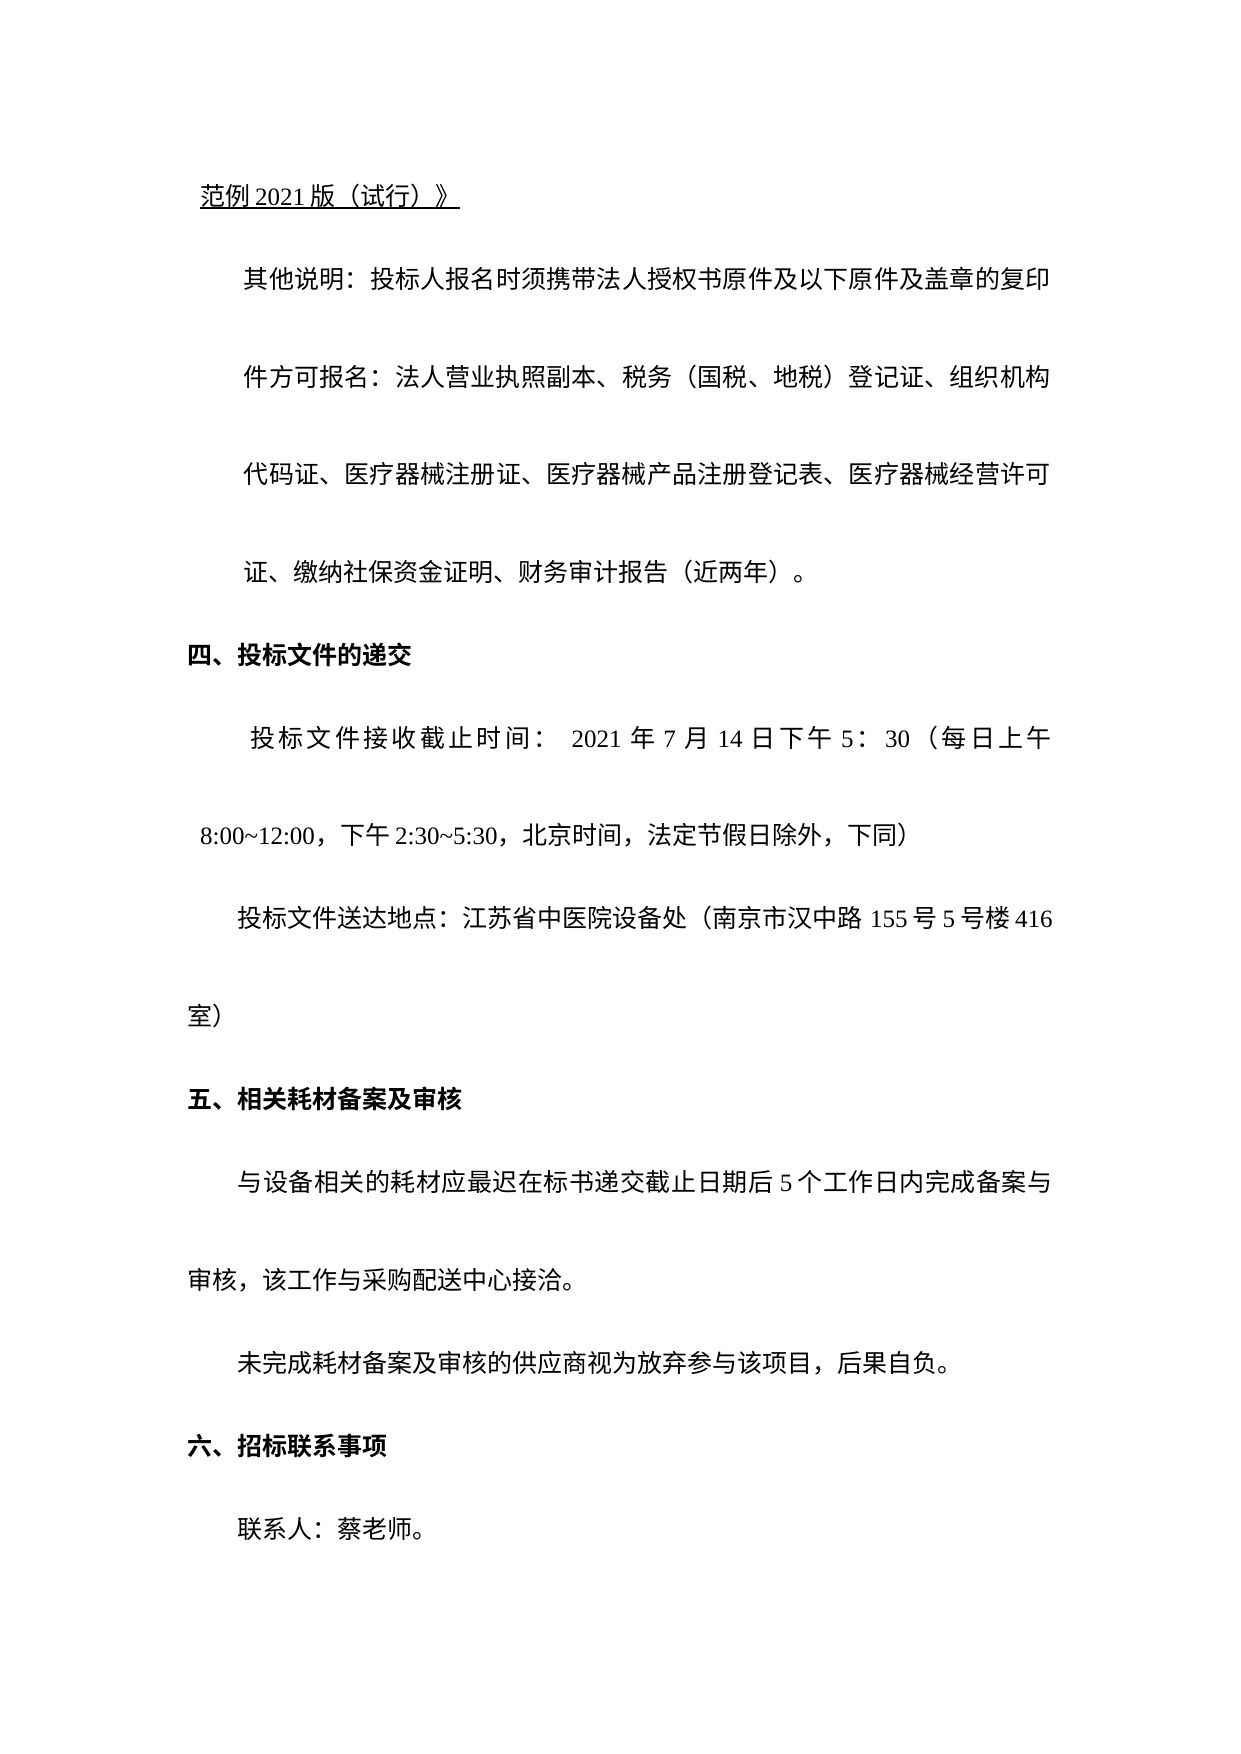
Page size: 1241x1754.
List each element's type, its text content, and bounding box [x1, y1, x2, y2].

text 未完成耗材备案及审核的供应商视为放弃参与该项目，后果自负。 [187, 1329, 1053, 1394]
text 投标文件送达地点：江苏省中医院设备处（南京市汉中路155号5号楼416室） [187, 884, 1053, 1047]
text 投标文件接收截止时间： 2021年7月14日下午5：30（每日上午8:00~12:00，下午2:30~5:30，北京时间，法定节假日除外，下同） [200, 704, 1053, 866]
text 其他说明：投标人报名时须携带法人授权书原件及以下原件及盖章的复印件方可报名：法人营业执照副本、税务（国税、地税）登记证、组织机构代码证、医疗器械注册证、医疗器械产品注册登记表、医疗器械经营许可证、缴纳社保资金证明、财务审计报告（近两年）。 [244, 245, 1053, 603]
text 与设备相关的耗材应最迟在标书递交截止日期后5个工作日内完成备案与审核，该工作与采购配送中心接洽。 [187, 1148, 1053, 1311]
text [200, 162, 1053, 227]
text 四、投标文件的递交 [187, 621, 1053, 686]
text 六、招标联系事项 [187, 1412, 1053, 1477]
text 联系人：蔡老师。 [187, 1495, 1053, 1560]
text 五、相关耗材备案及审核 [187, 1065, 1053, 1130]
